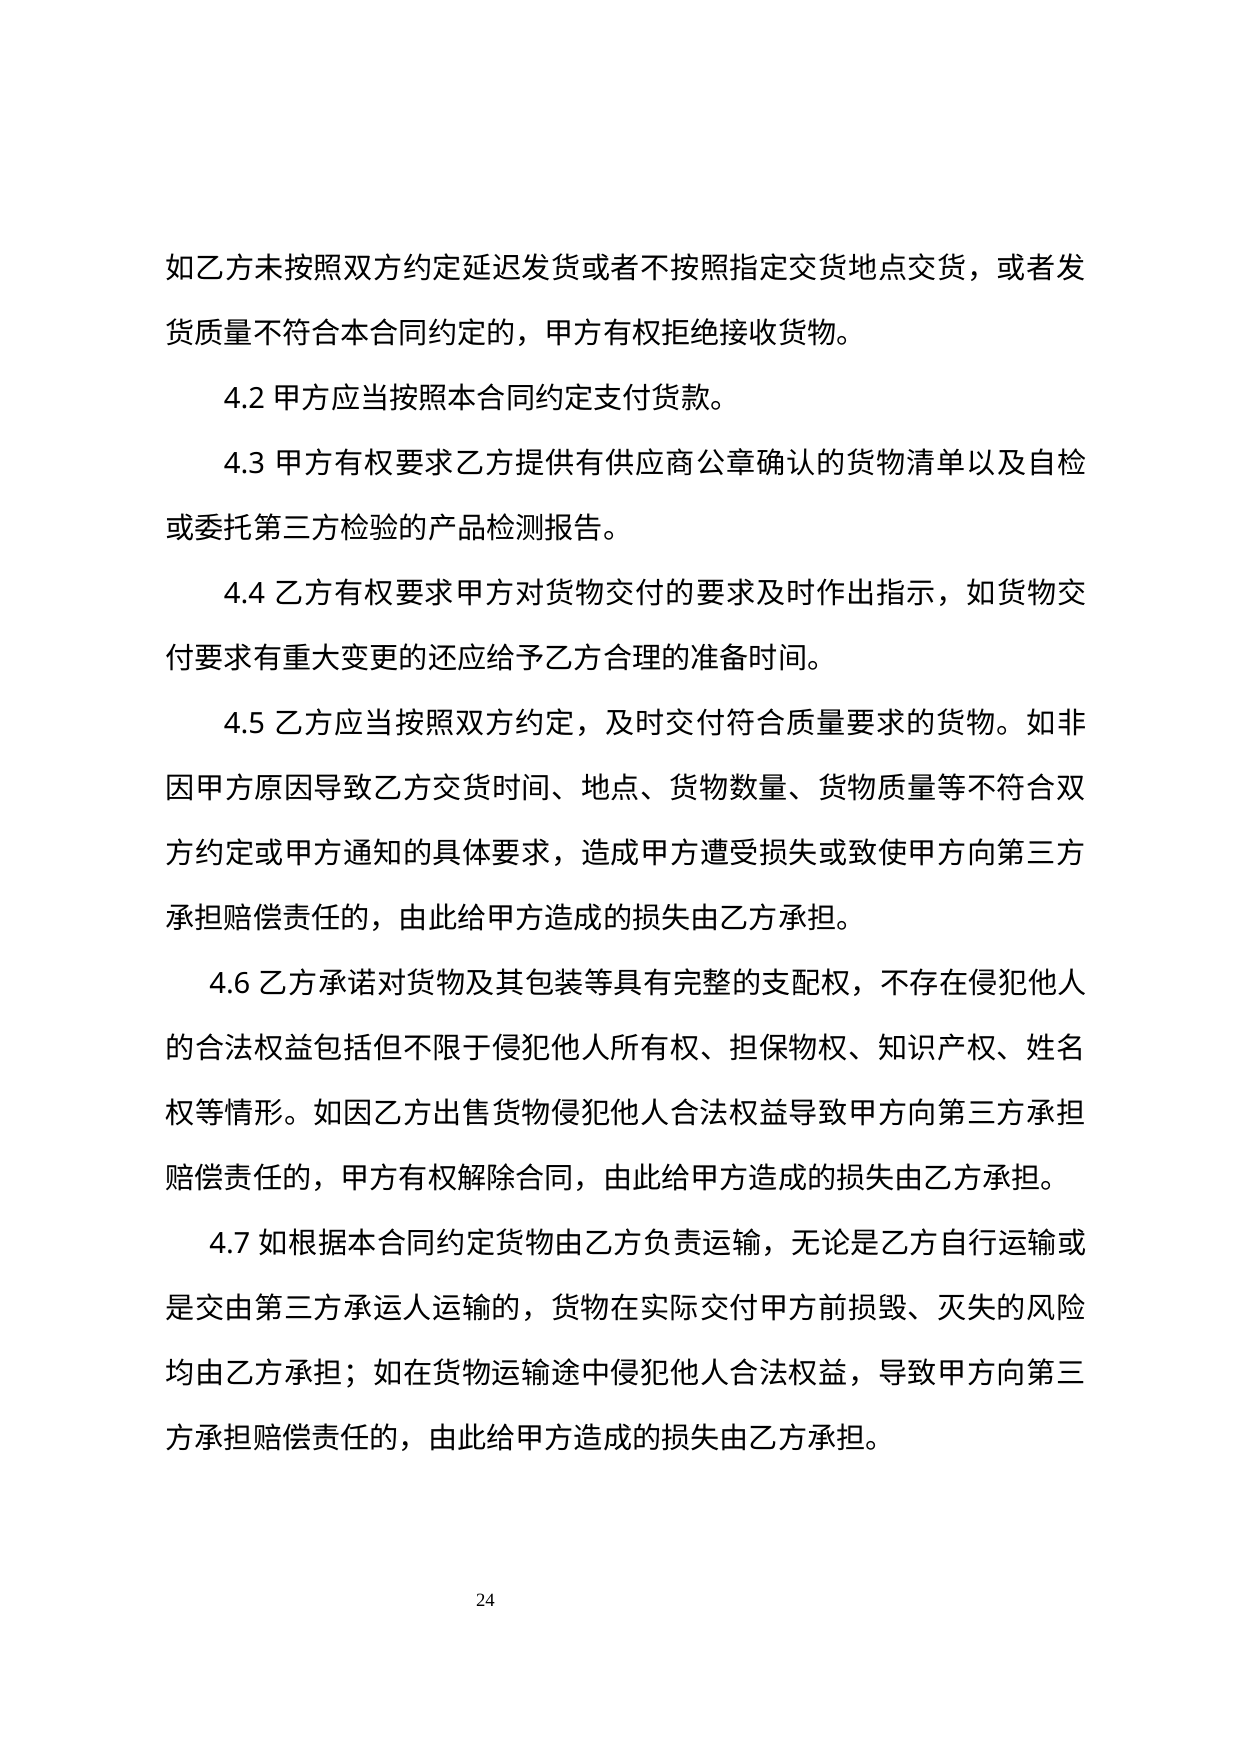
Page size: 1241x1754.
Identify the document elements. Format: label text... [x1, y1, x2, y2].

text 4.5 乙方应当按照双方约定，及时交付符合质量要求的货物。如非因甲方原因导致乙方交货时间、地点、货物数量、货物质量等不符合双方约定或甲方通知的具体要求，造成甲方遭受损失或致使甲方向第三方承担赔偿责任的，由此给甲方造成的损失由乙方承担。 [165, 688, 1087, 948]
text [165, 233, 1087, 363]
text 4.4 乙方有权要求甲方对货物交付的要求及时作出指示，如货物交付要求有重大变更的还应给予乙方合理的准备时间。 [165, 558, 1087, 688]
text 4.7 如根据本合同约定货物由乙方负责运输，无论是乙方自行运输或是交由第三方承运人运输的，货物在实际交付甲方前损毁、灭失的风险均由乙方承担；如在货物运输途中侵犯他人合法权益，导致甲方向第三方承担赔偿责任的，由此给甲方造成的损失由乙方承担。 [165, 1208, 1087, 1468]
text 4.3 甲方有权要求乙方提供有供应商公章确认的货物清单以及自检或委托第三方检验的产品检测报告。 [165, 428, 1087, 558]
text 4.2 甲方应当按照本合同约定支付货款。 [165, 363, 1087, 428]
text 4.6 乙方承诺对货物及其包装等具有完整的支配权，不存在侵犯他人的合法权益包括但不限于侵犯他人所有权、担保物权、知识产权、姓名权等情形。如因乙方出售货物侵犯他人合法权益导致甲方向第三方承担赔偿责任的，甲方有权解除合同，由此给甲方造成的损失由乙方承担。 [165, 948, 1087, 1208]
